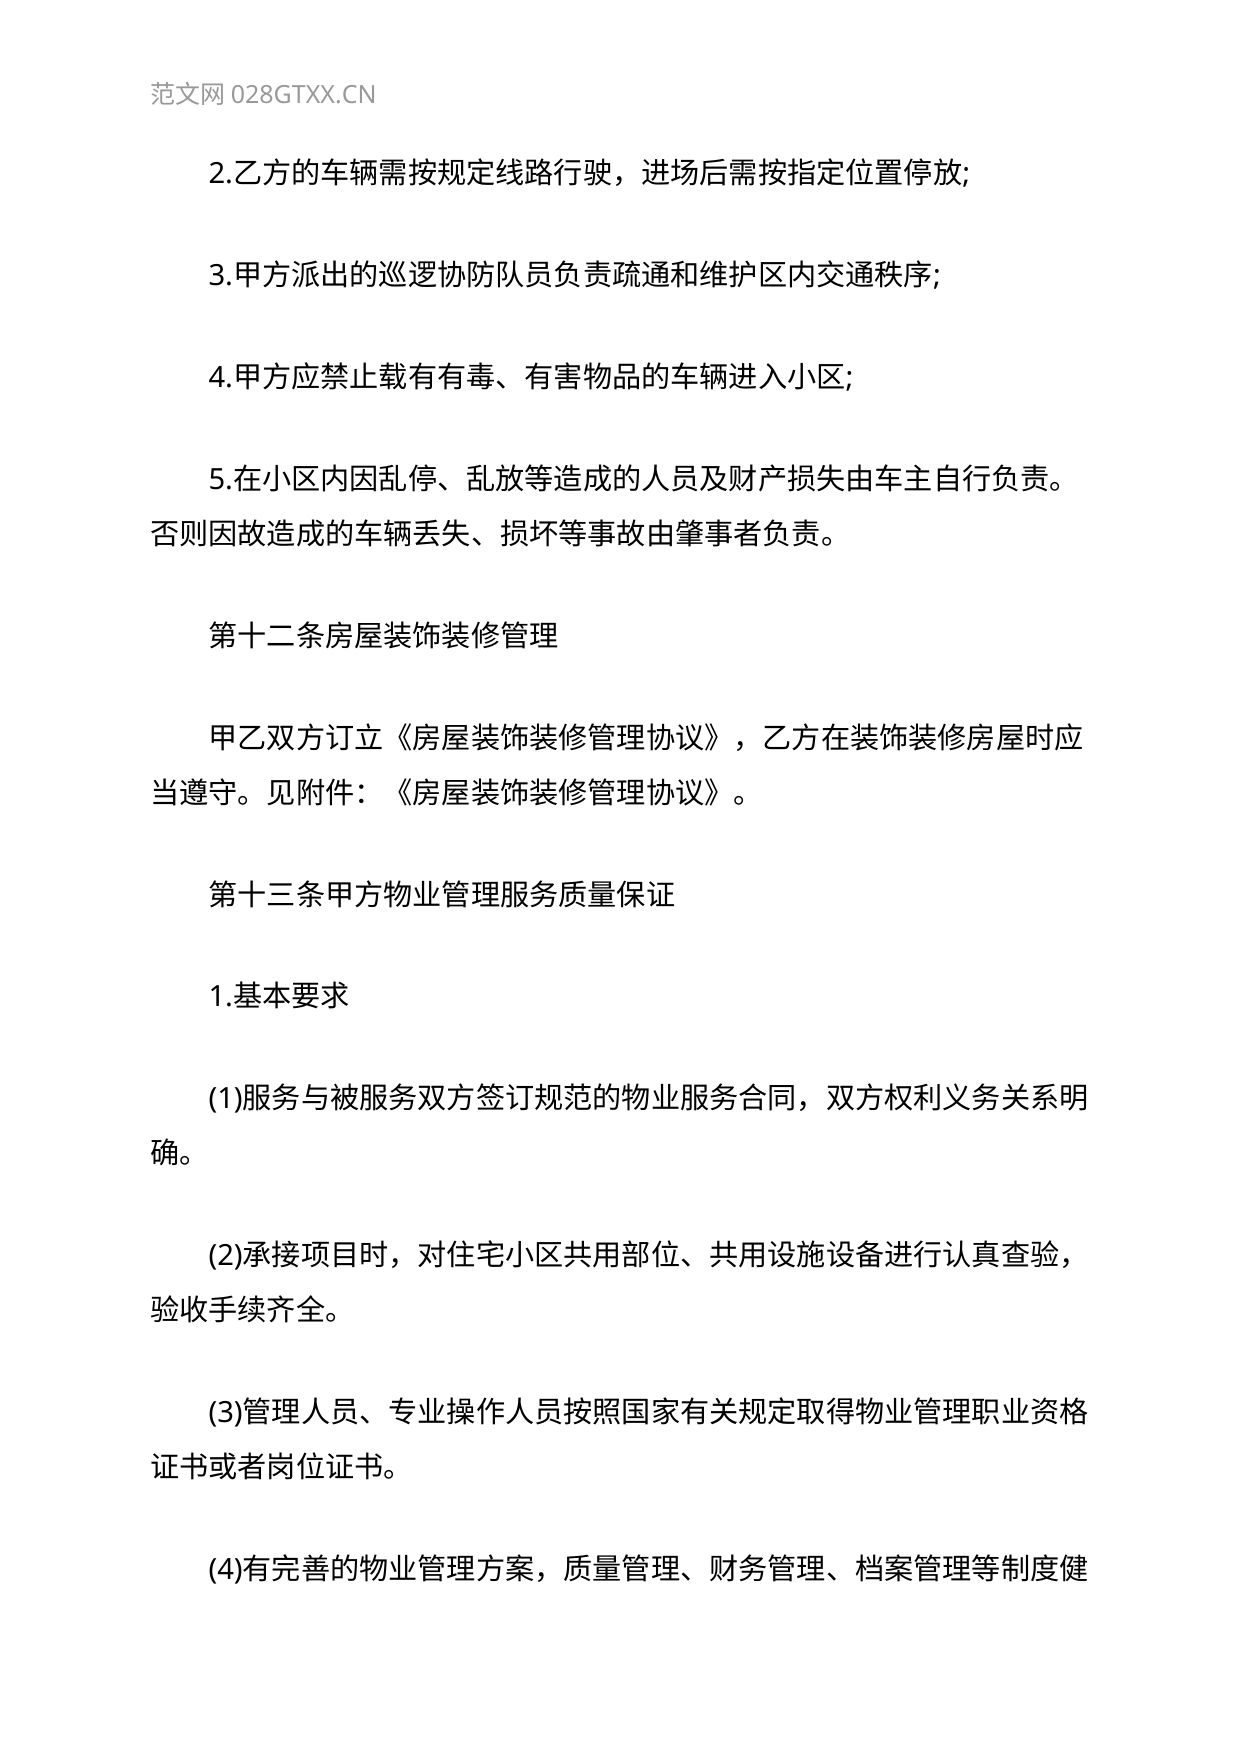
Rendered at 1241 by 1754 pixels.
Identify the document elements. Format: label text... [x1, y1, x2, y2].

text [150, 1545, 1090, 1588]
text 5.在小区内因乱停、乱放等造成的人员及财产损失由车主自行负责。否则因故造成的车辆丢失、损坏等事故由肇事者负责。 [150, 456, 1090, 553]
text 4.甲方应禁止载有有毒、有害物品的车辆进入小区; [150, 354, 1090, 396]
text 甲乙双方订立《房屋装饰装修管理协议》，乙方在装饰装修房屋时应当遵守。见附件：《房屋装饰装修管理协议》。 [150, 714, 1090, 812]
text (3)管理人员、专业操作人员按照国家有关规定取得物业管理职业资格证书或者岗位证书。 [150, 1388, 1090, 1486]
text (2)承接项目时，对住宅小区共用部位、共用设施设备进行认真查验，验收手续齐全。 [150, 1232, 1090, 1329]
text (1)服务与被服务双方签订规范的物业服务合同，双方权利义务关系明确。 [150, 1075, 1090, 1172]
text 第十二条房屋装饰装修管理 [150, 613, 1090, 655]
text 第十三条甲方物业管理服务质量保证 [150, 871, 1090, 913]
text 2.乙方的车辆需按规定线路行驶，进场后需按指定位置停放; [150, 150, 1090, 192]
text 3.甲方派出的巡逻协防队员负责疏通和维护区内交通秩序; [150, 252, 1090, 294]
text 1.基本要求 [150, 973, 1090, 1015]
